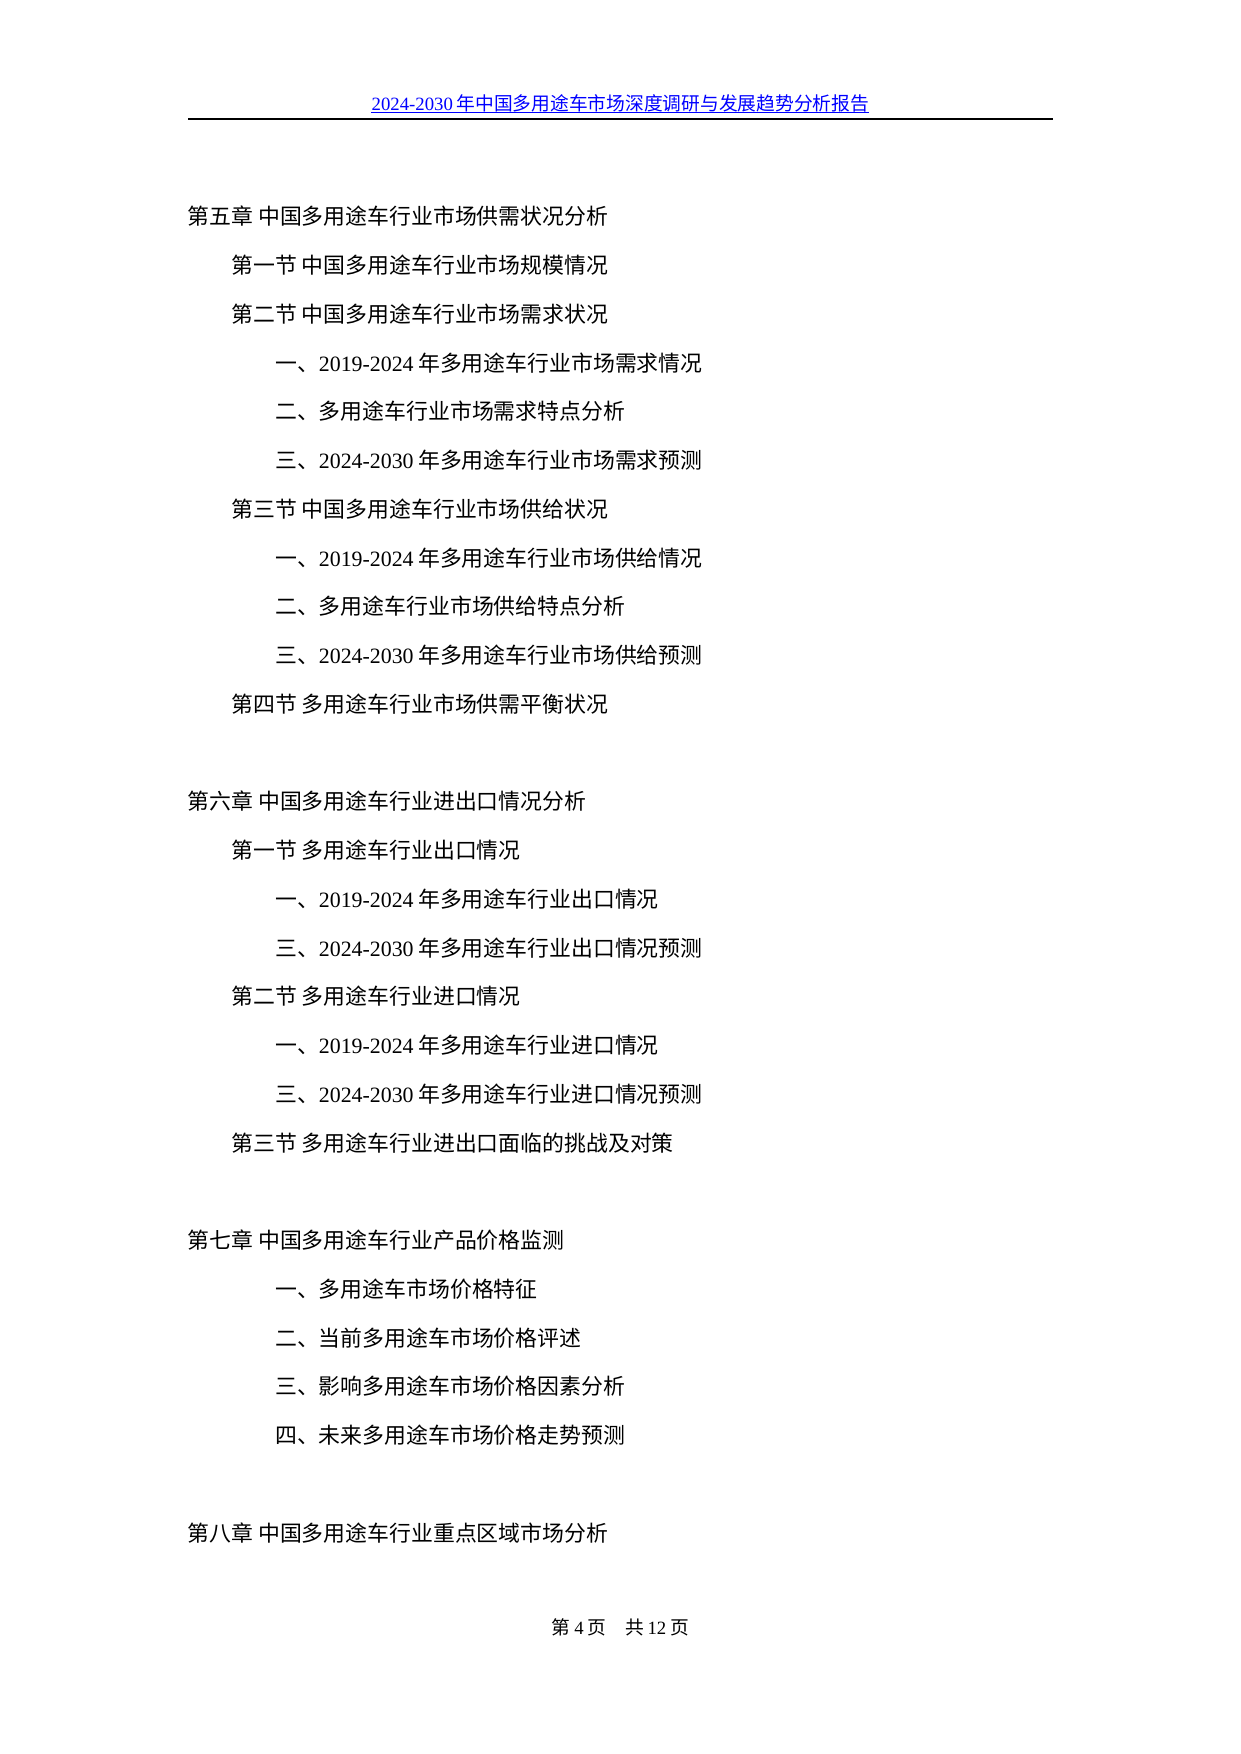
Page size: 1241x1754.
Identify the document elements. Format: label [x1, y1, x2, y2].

text [187, 150, 1053, 1548]
